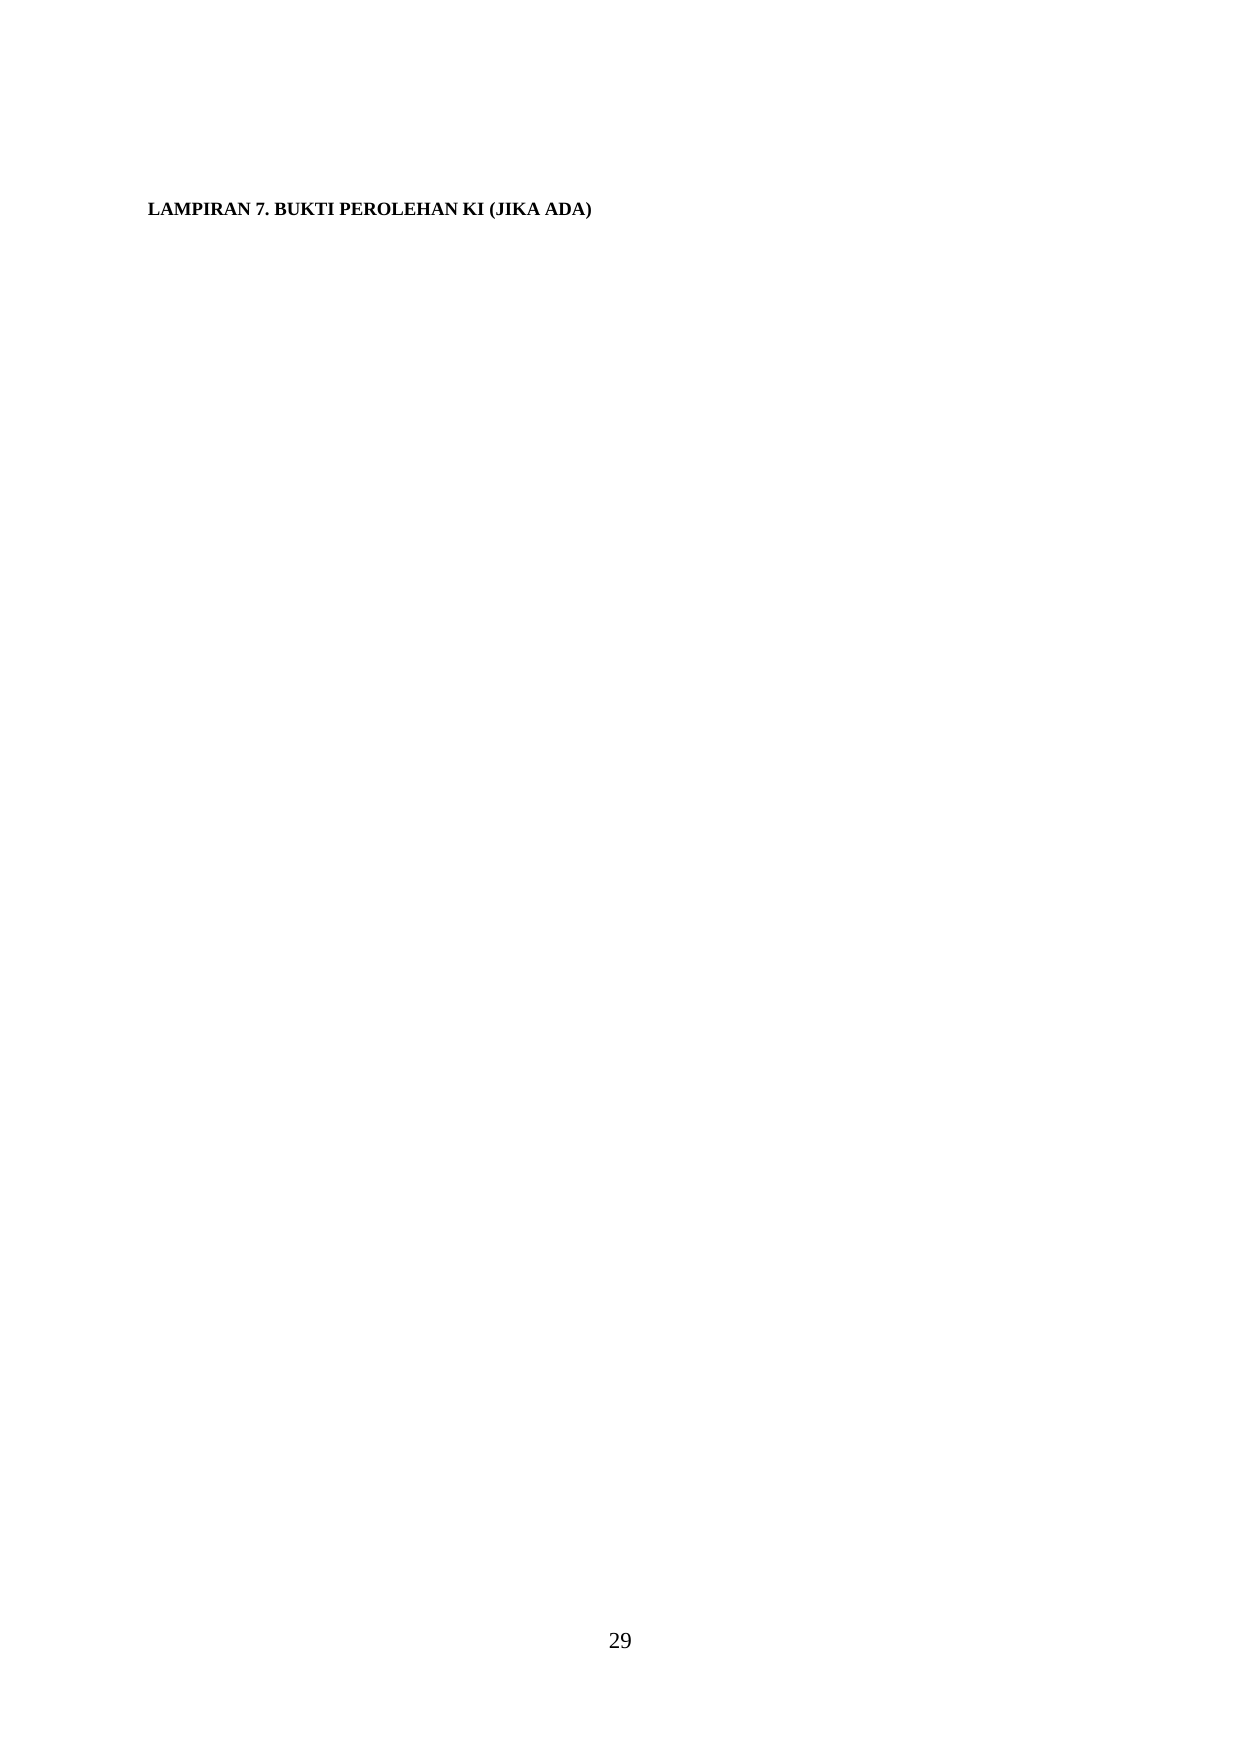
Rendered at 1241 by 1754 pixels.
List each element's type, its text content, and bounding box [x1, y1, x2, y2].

text LAMPIRAN 7. BUKTI PEROLEHAN KI (JIKA ADA) [148, 197, 1092, 219]
